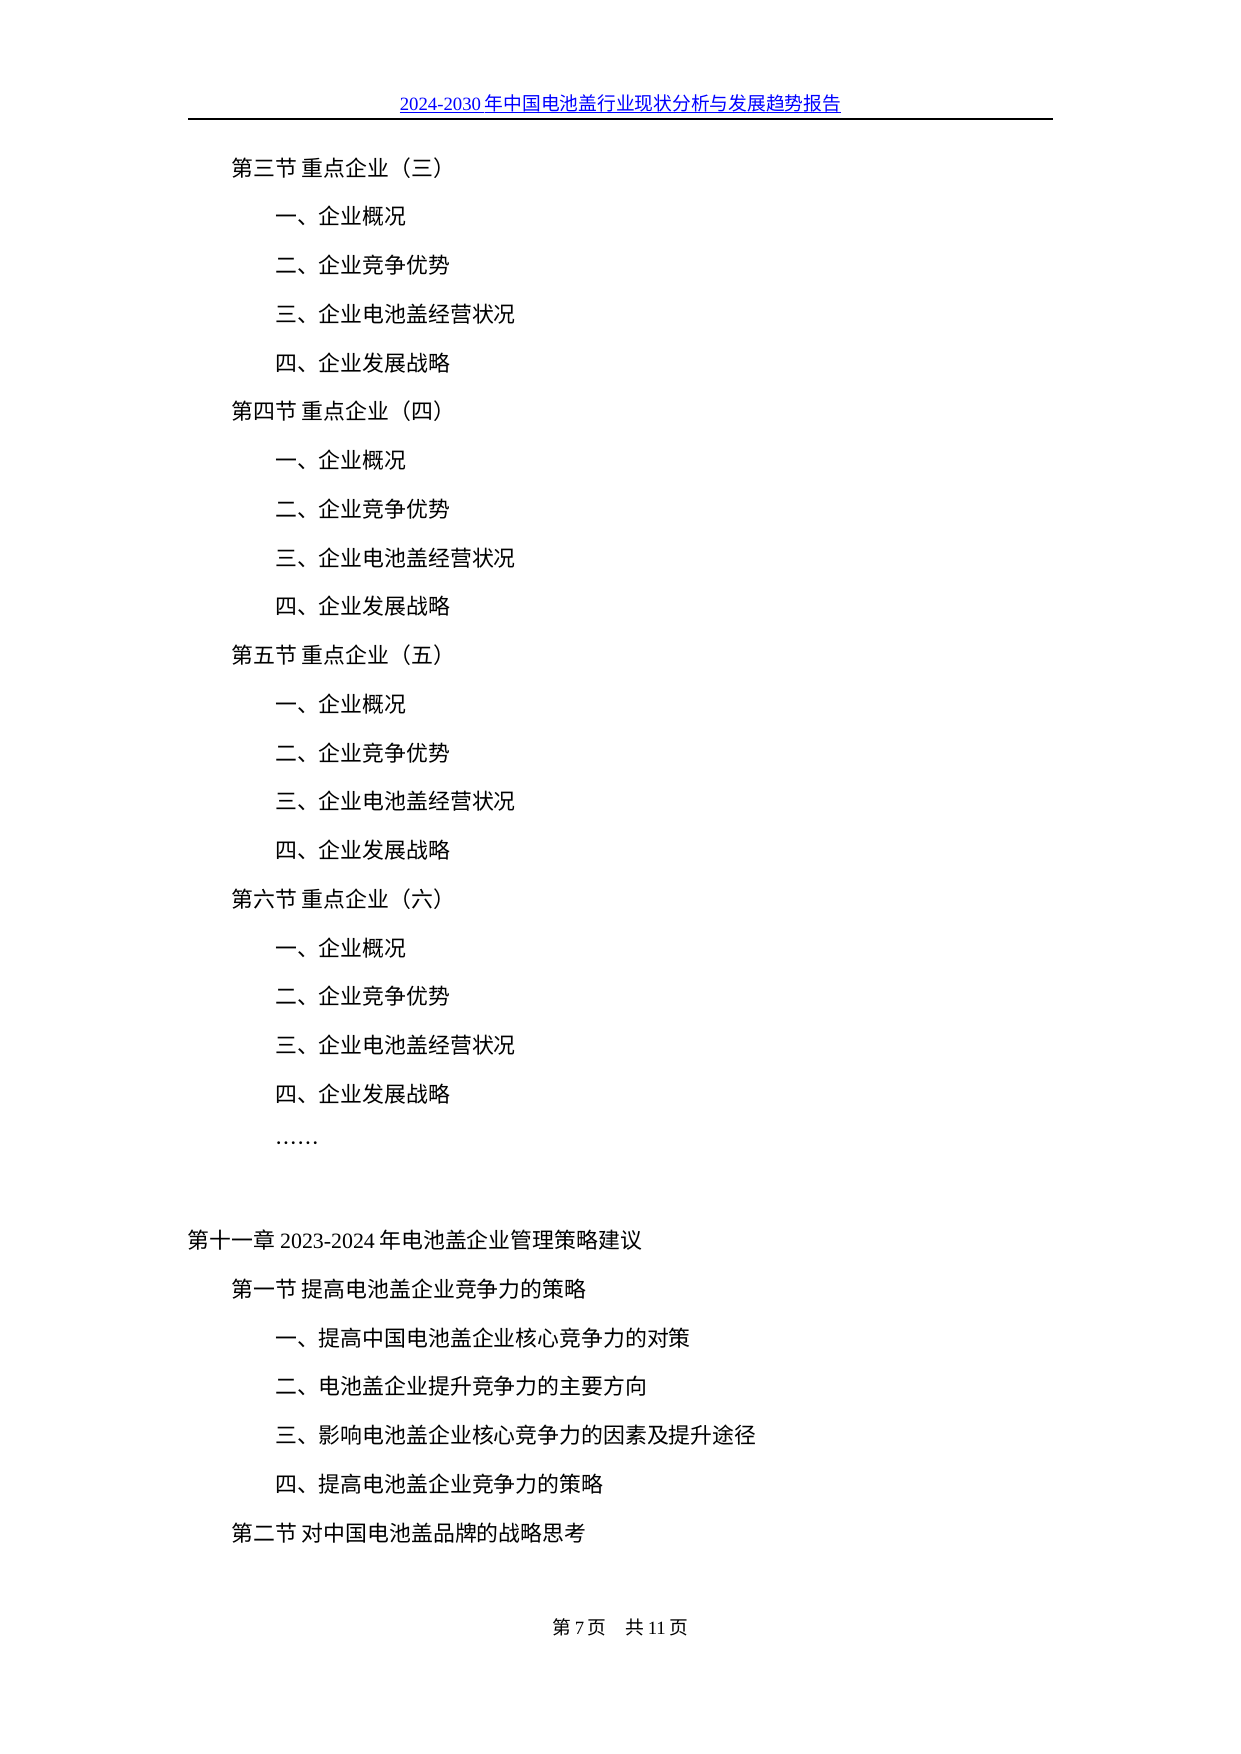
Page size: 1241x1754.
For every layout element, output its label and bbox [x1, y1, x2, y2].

text [187, 150, 1053, 1548]
